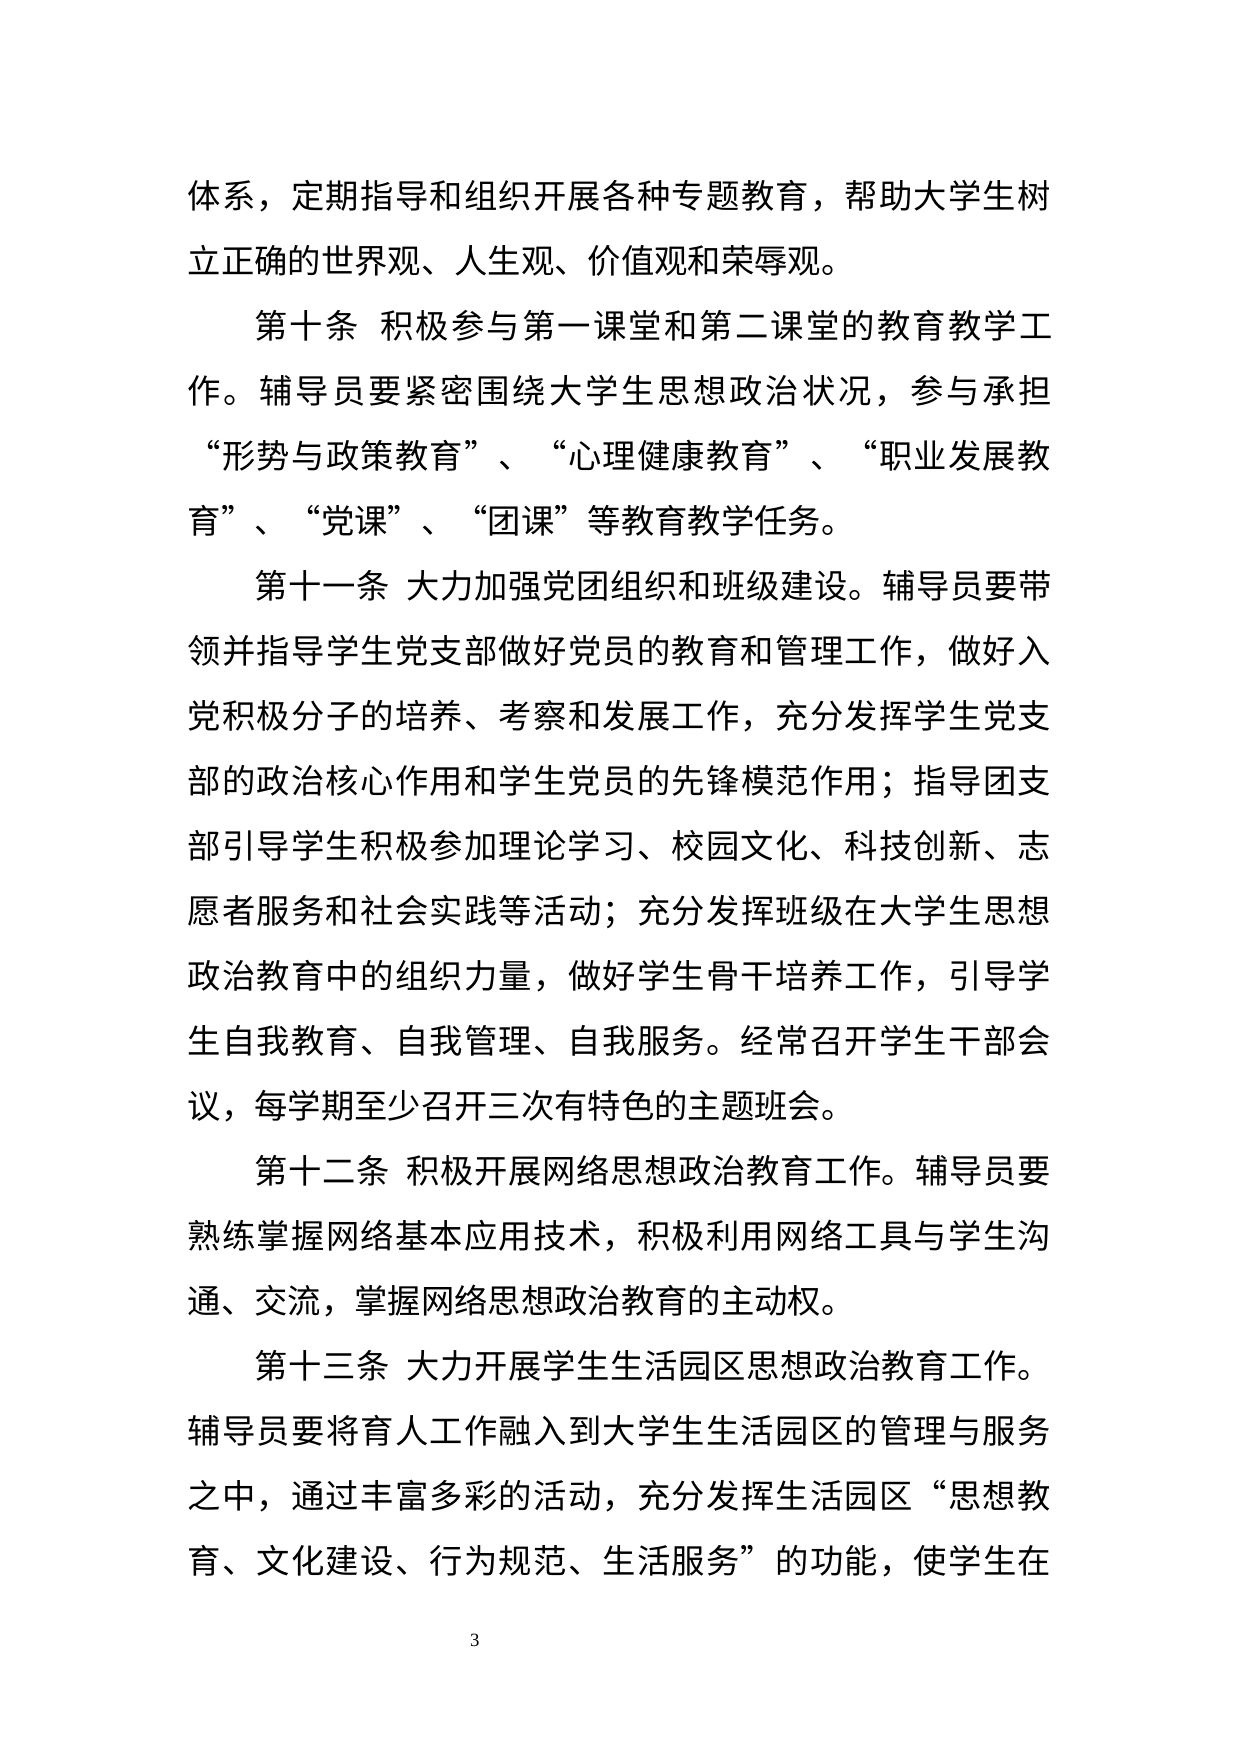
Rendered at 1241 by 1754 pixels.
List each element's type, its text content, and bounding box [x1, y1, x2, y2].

text 第十条 积极参与第一课堂和第二课堂的教育教学工作。辅导员要紧密围绕大学生思想政治状况，参与承担“形势与政策教育”、“心理健康教育”、“职业发展教育”、“党课”、“团课”等教育教学任务。 [187, 292, 1053, 552]
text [187, 1332, 1053, 1592]
text 第十二条 积极开展网络思想政治教育工作。辅导员要熟练掌握网络基本应用技术，积极利用网络工具与学生沟通、交流，掌握网络思想政治教育的主动权。 [187, 1137, 1053, 1332]
text 第十一条 大力加强党团组织和班级建设。辅导员要带领并指导学生党支部做好党员的教育和管理工作，做好入党积极分子的培养、考察和发展工作，充分发挥学生党支部的政治核心作用和学生党员的先锋模范作用；指导团支部引导学生积极参加理论学习、校园文化、科技创新、志愿者服务和社会实践等活动；充分发挥班级在大学生思想政治教育中的组织力量，做好学生骨干培养工作，引导学生自我教育、自我管理、自我服务。经常召开学生干部会议，每学期至少召开三次有特色的主题班会。 [187, 552, 1053, 1137]
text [187, 162, 1053, 292]
